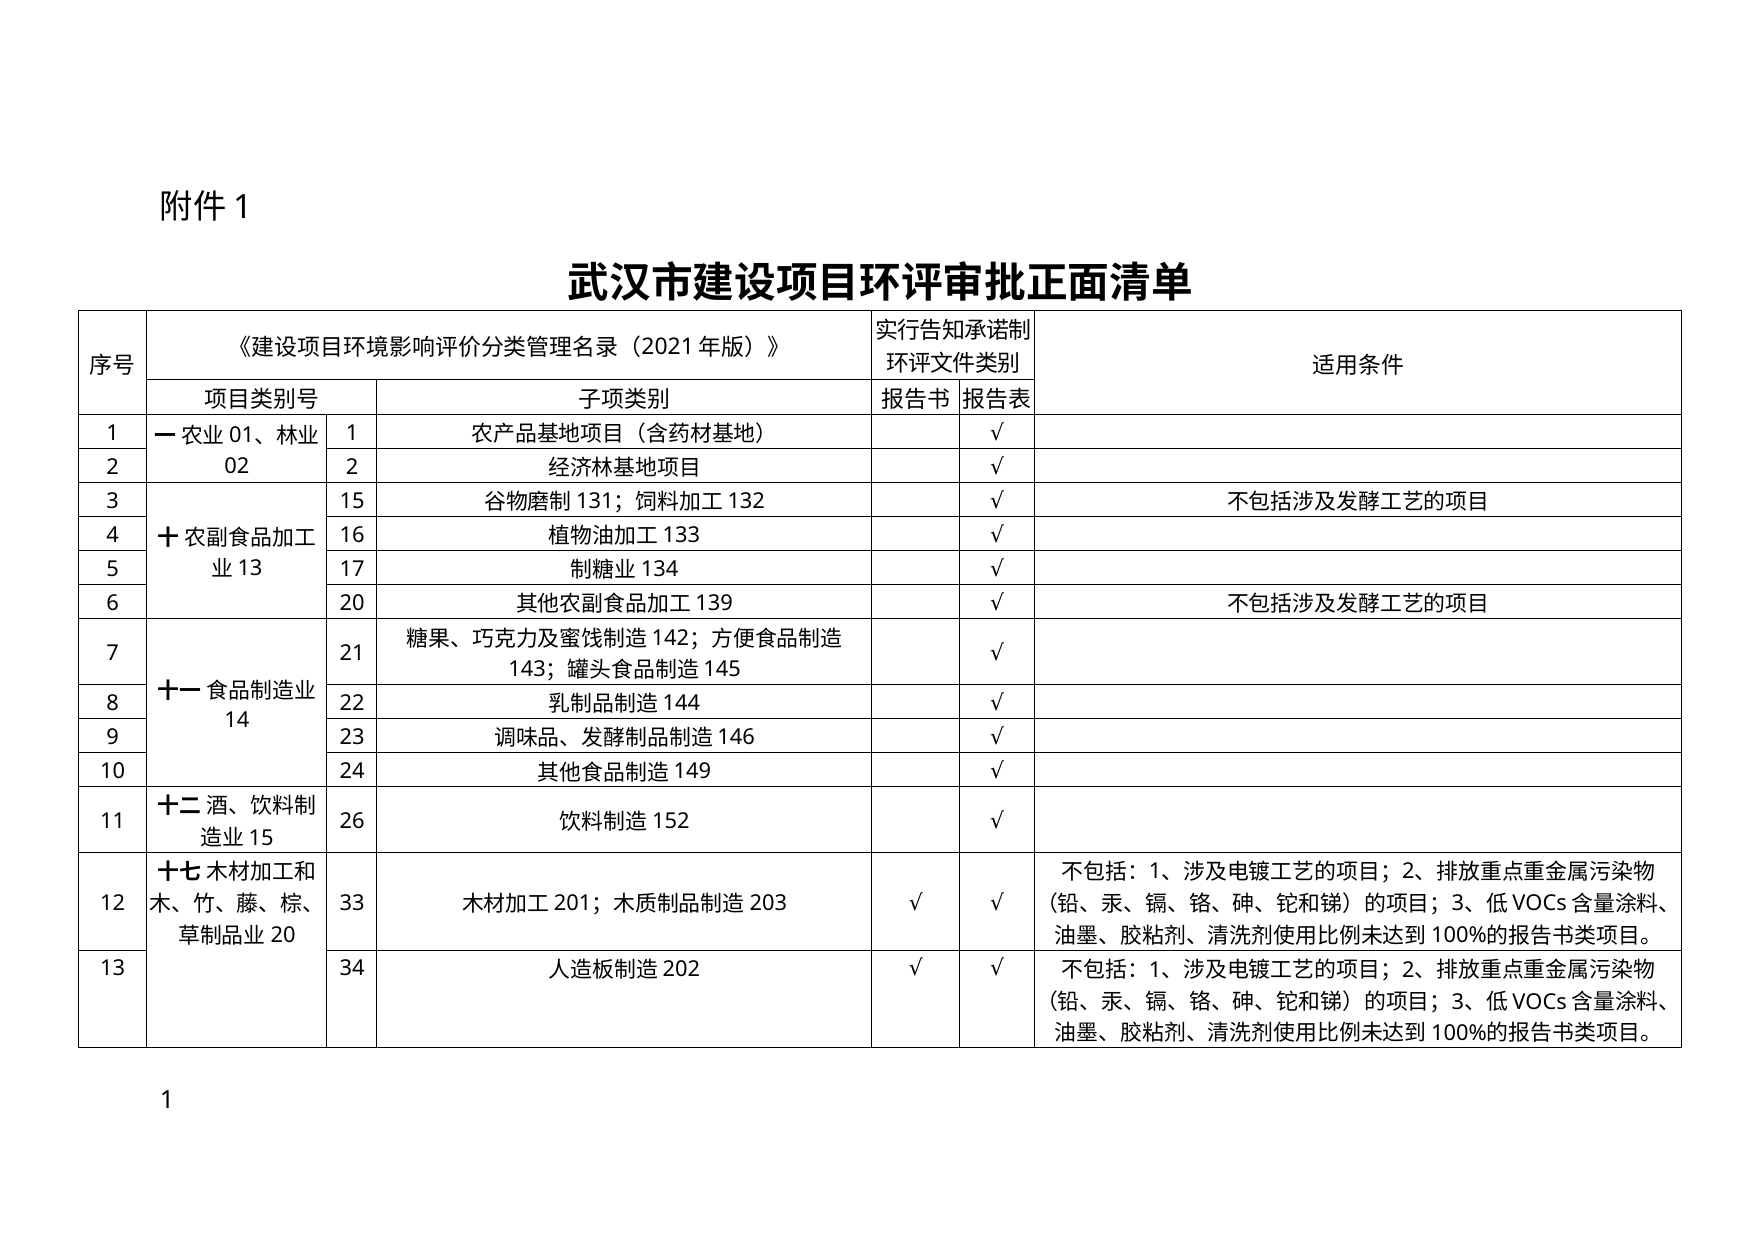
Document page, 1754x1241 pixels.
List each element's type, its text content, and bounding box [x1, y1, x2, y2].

table_cell 饮料制造 152 [377, 787, 871, 852]
table_cell 其他食品制造149 [377, 753, 871, 786]
table_cell 乳制品制造144 [377, 685, 871, 718]
table_cell √ [960, 449, 1034, 482]
table_cell 12 [79, 853, 146, 949]
table_cell 1 [327, 415, 376, 448]
table_cell 9 [79, 719, 146, 752]
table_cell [1035, 951, 1681, 1047]
table_cell 其他农副食品加工139 [377, 585, 871, 618]
table_cell 农产品基地项目（含药材基地） [377, 415, 871, 448]
table_cell [1035, 753, 1681, 786]
table_cell 26 [327, 787, 376, 852]
table_cell [1035, 619, 1681, 684]
table_cell √ [960, 719, 1034, 752]
table_cell [872, 551, 959, 584]
table_cell 10 [79, 753, 146, 786]
table_cell 8 [79, 685, 146, 718]
table_cell √ [872, 853, 959, 949]
table_cell 一 农业01、林业02 [147, 415, 326, 482]
table_cell 7 [79, 619, 146, 684]
table_cell 报告书 [872, 380, 959, 414]
table_cell √ [960, 551, 1034, 584]
table_cell 21 [327, 619, 376, 684]
table_cell 5 [79, 551, 146, 584]
table_cell √ [872, 951, 959, 1047]
table_cell 22 [327, 685, 376, 718]
table_cell 制糖业134 [377, 551, 871, 584]
table_cell [872, 483, 959, 516]
table_cell 经济林基地项目 [377, 449, 871, 482]
table_cell 16 [327, 517, 376, 550]
table_cell 报告表 [960, 380, 1034, 414]
table_cell √ [960, 685, 1034, 718]
table_cell 2 [79, 449, 146, 482]
table_cell [872, 787, 959, 852]
table_header 实行告知承诺制环评文件类别 [872, 311, 1034, 378]
table_cell 项目类别号 [147, 380, 376, 414]
table_cell 十 农副食品加工业13 [147, 483, 326, 618]
table_cell 15 [327, 483, 376, 516]
table_cell 33 [327, 853, 376, 949]
table_cell 植物油加工133 [377, 517, 871, 550]
table_cell 糖果、巧克力及蜜饯制造142；方便食品制造143；罐头食品制造145 [377, 619, 871, 684]
table_cell [1035, 685, 1681, 718]
table_cell 2 [327, 449, 376, 482]
table_cell 13 [79, 951, 146, 1047]
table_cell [1035, 853, 1681, 949]
table_cell [872, 619, 959, 684]
table_cell [1035, 787, 1681, 852]
table_cell 17 [327, 551, 376, 584]
table_cell √ [960, 483, 1034, 516]
table_cell [1035, 415, 1681, 448]
table_cell 不包括涉及发酵工艺的项目 [1035, 483, 1681, 516]
table_cell [872, 719, 959, 752]
table_cell 子项类别 [377, 380, 871, 414]
table_cell [872, 585, 959, 618]
table_cell 调味品、发酵制品制造146 [377, 719, 871, 752]
table_cell 3 [79, 483, 146, 516]
table_cell √ [960, 787, 1034, 852]
table_cell √ [960, 753, 1034, 786]
table_cell √ [960, 951, 1034, 1047]
table_cell [872, 753, 959, 786]
table_cell 11 [79, 787, 146, 852]
table_cell [872, 449, 959, 482]
table_cell 谷物磨制131；饲料加工132 [377, 483, 871, 516]
table_header 序号 [79, 311, 146, 414]
table_cell √ [960, 853, 1034, 949]
table_header 适用条件 [1035, 311, 1681, 414]
table_cell 1 [79, 415, 146, 448]
table_cell 20 [327, 585, 376, 618]
text 附件1 [159, 168, 1600, 231]
table_cell √ [960, 415, 1034, 448]
table_cell 十一 食品制造业14 [147, 619, 326, 786]
table_cell [872, 517, 959, 550]
table_cell 24 [327, 753, 376, 786]
table_cell [1035, 449, 1681, 482]
table_cell √ [960, 619, 1034, 684]
table_cell [872, 415, 959, 448]
table_cell [872, 685, 959, 718]
table_cell [1035, 719, 1681, 752]
table_cell 人造板制造202 [377, 951, 871, 1047]
table_cell 不包括涉及发酵工艺的项目 [1035, 585, 1681, 618]
table_cell 23 [327, 719, 376, 752]
table_cell 6 [79, 585, 146, 618]
table_cell √ [960, 517, 1034, 550]
text 武汉市建设项目环评审批正面清单 [159, 247, 1600, 310]
table_cell √ [960, 585, 1034, 618]
table_cell [1035, 517, 1681, 550]
table_cell 十七 木材加工和木、竹、藤、棕、草制品业 20 [147, 853, 326, 1047]
table_header 《建设项目环境影响评价分类管理名录（2021年版）》 [147, 311, 871, 378]
table_cell 34 [327, 951, 376, 1047]
table_cell 4 [79, 517, 146, 550]
table_cell [1035, 551, 1681, 584]
table_cell 木材加工201；木质制品制造 203 [377, 853, 871, 949]
table_cell 十二 酒、饮料制造业15 [147, 787, 326, 852]
